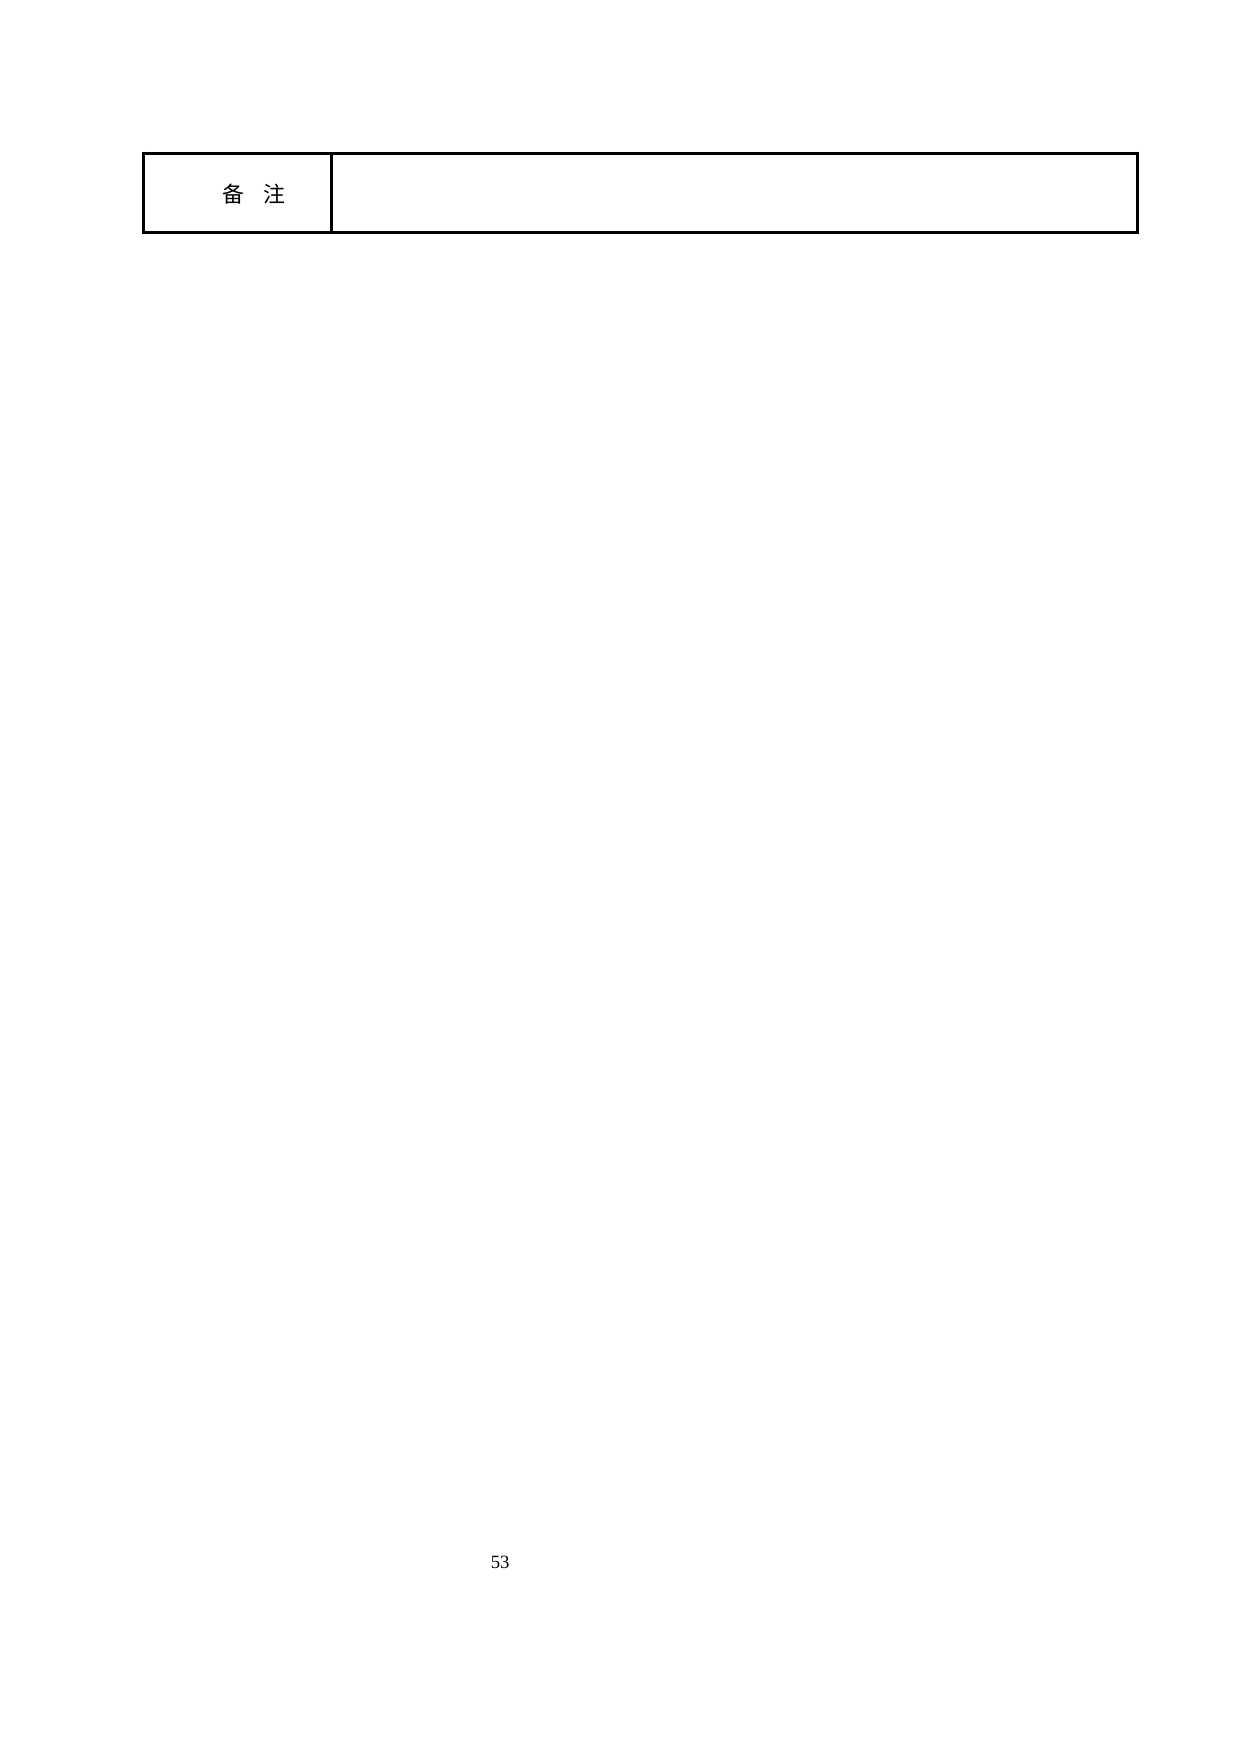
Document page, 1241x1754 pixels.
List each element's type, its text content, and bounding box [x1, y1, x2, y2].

table_cell 备 注 [145, 155, 330, 231]
table_cell [333, 155, 1136, 231]
